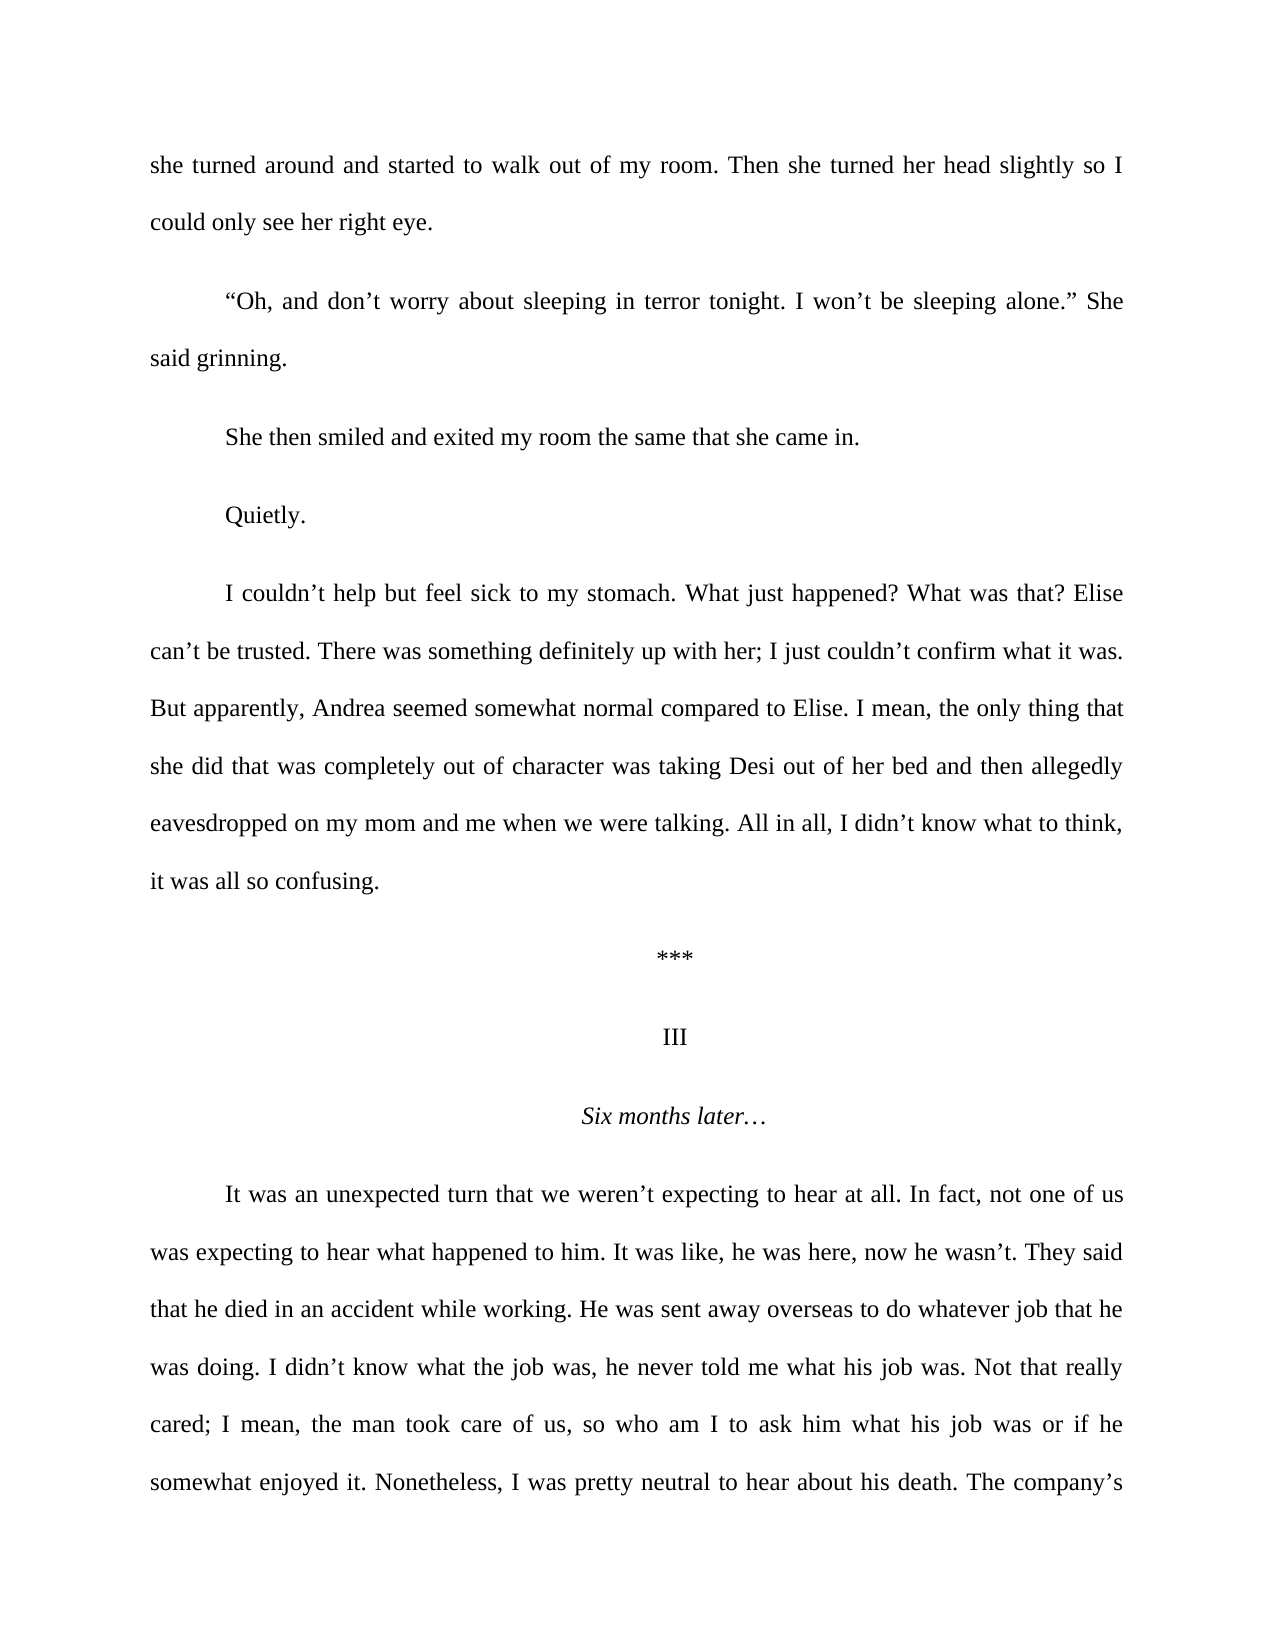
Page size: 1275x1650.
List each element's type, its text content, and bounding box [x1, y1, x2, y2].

text She then smiled and exited my room the same that she came in. [150, 422, 1125, 450]
text Six months later… [150, 1101, 1125, 1129]
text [150, 1179, 1125, 1495]
text I couldn’t help but feel sick to my stomach. What just happened? What was that? Elise can’t be trusted. There was something definitely up with her; I just couldn’t confirm what it was. But apparently, Andrea seemed somewhat normal compared to Elise. I mean, the only thing that she did that was completely out of character was taking Desi out of her bed and then allegedly eavesdropped on my mom and me when we were talking. All in all, I didn’t know what to think, it was all so confusing. [150, 578, 1125, 894]
text *** [150, 944, 1125, 973]
text Quietly. [150, 500, 1125, 529]
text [150, 150, 1125, 236]
text III [150, 1022, 1125, 1051]
text “Oh, and don’t worry about sleeping in terror tonight. I won’t be sleeping alone.” She said grinning. [150, 286, 1125, 372]
